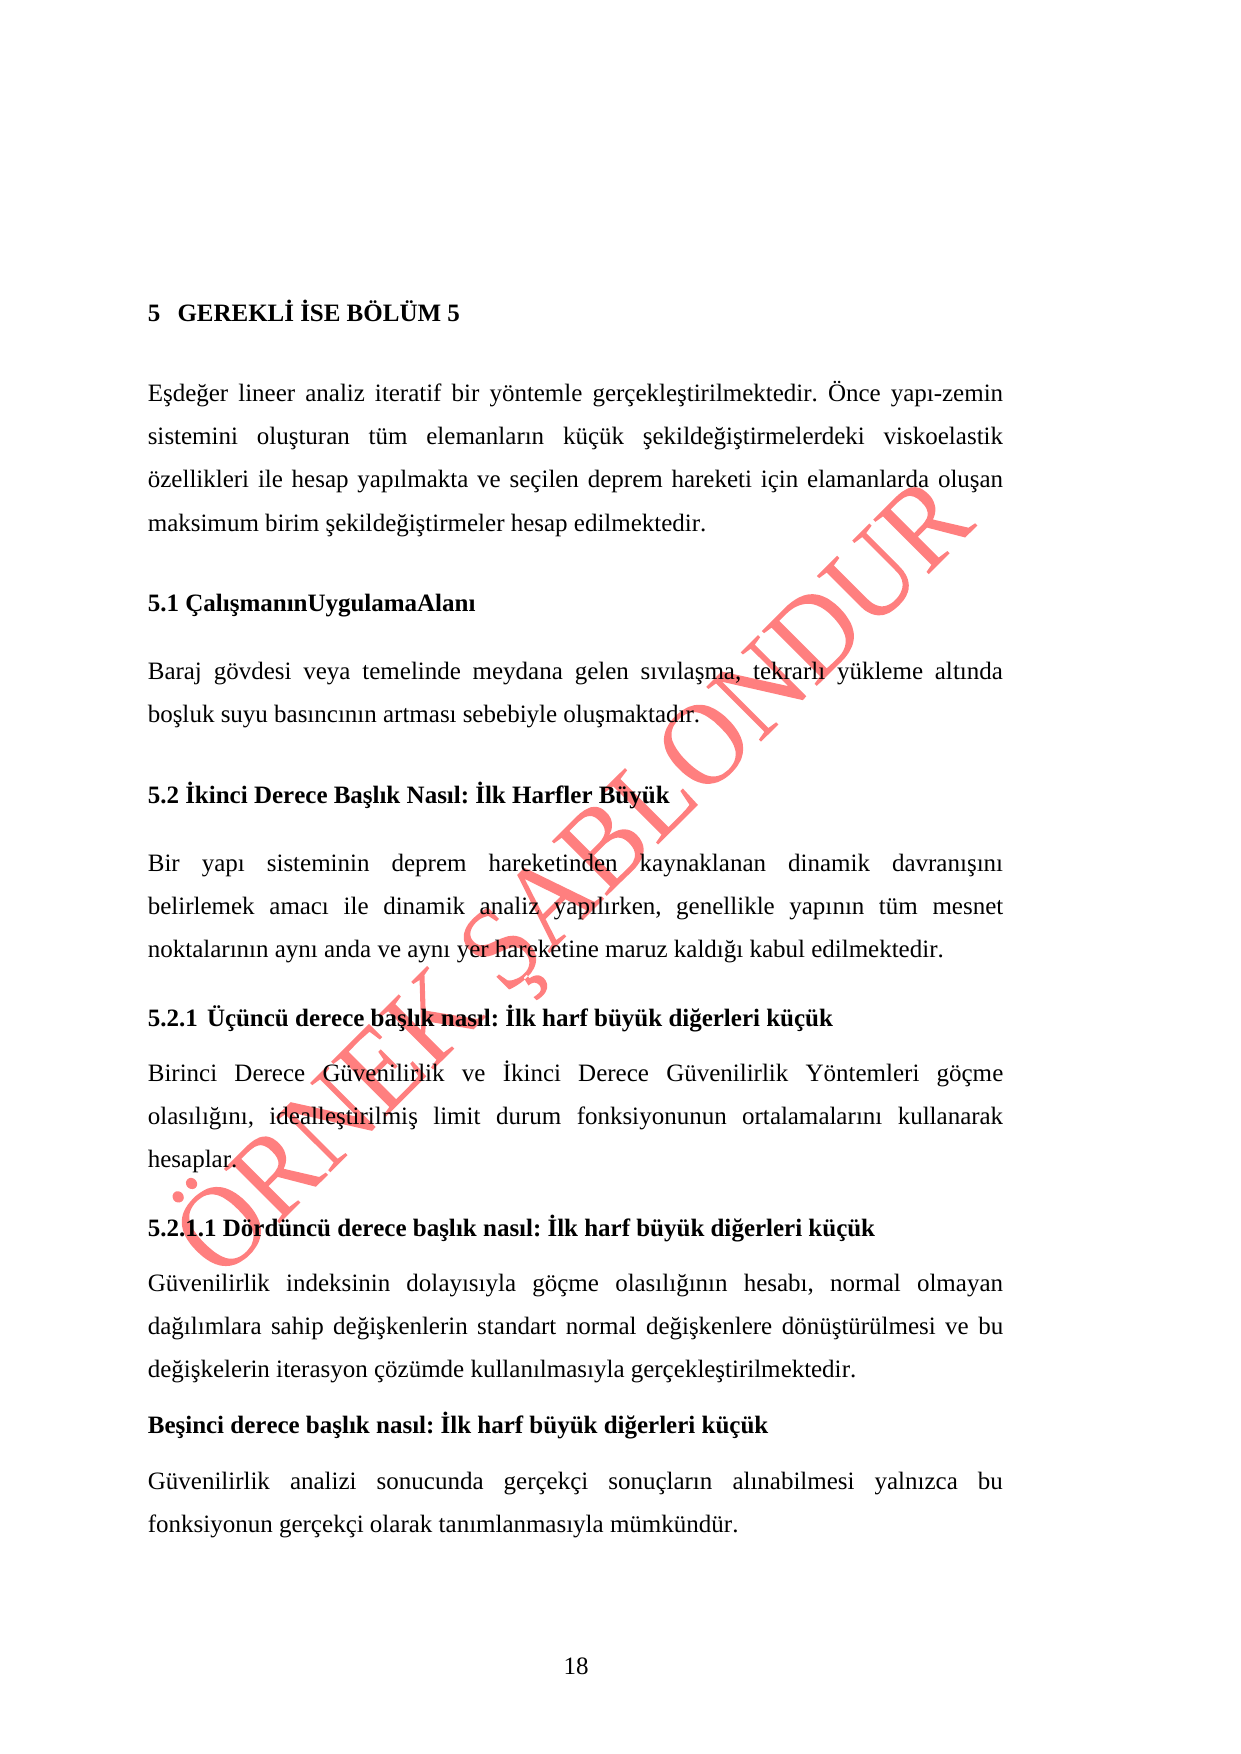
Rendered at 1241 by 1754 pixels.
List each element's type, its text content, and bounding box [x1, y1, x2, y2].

text Birinci Derece Güvenilirlik ve İkinci Derece Güvenilirlik Yöntemleri göçme olasılığını, idealleştirilmiş limit durum fonksiyonunun ortalamalarını kullanarak hesaplar. [148, 1058, 1004, 1173]
subtitle Dördüncü derece başlık nasıl: İlk harf büyük diğerleri küçük [148, 1213, 1004, 1241]
text Baraj gövdesi veya temelinde meydana gelen sıvılaşma, tekrarlı yükleme altında boşluk suyu basıncının artması sebebiyle oluşmaktadır. [148, 656, 1004, 728]
subtitle Beşinci derece başlık nasıl: İlk harf büyük diğerleri küçük [148, 1410, 1004, 1439]
text Güvenilirlik analizi sonucunda gerçekçi sonuçların alınabilmesi yalnızca bu fonksiyonun gerçekçi olarak tanımlanmasıyla mümkündür. [148, 1466, 1004, 1538]
text Bir yapı sisteminin deprem hareketinden kaynaklanan dinamik davranışını belirlemek amacı ile dinamik analiz yapılırken, genellikle yapının tüm mesnet noktalarının aynı anda ve aynı yer hareketine maruz kaldığı kabul edilmektedir. [148, 848, 1004, 963]
subtitle İkinci Derece Başlık Nasıl: İlk Harfler Büyük [148, 780, 1004, 809]
text Eşdeğer lineer analiz iteratif bir yöntemle gerçekleştirilmektedir. Önce yapı-zemin sistemini oluşturan tüm elemanların küçük şekildeğiştirmelerdeki viskoelastik özellikleri ile hesap yapılmakta ve seçilen deprem hareketi için elamanlarda oluşan maksimum birim şekildeğiştirmeler hesap edilmektedir. [148, 378, 1004, 536]
subtitle ÇalışmanınUygulamaAlanı [148, 588, 1004, 617]
subtitle Üçüncü derece başlık nasıl: İlk harf büyük diğerleri küçük [148, 1003, 1004, 1031]
text Güvenilirlik indeksinin dolayısıyla göçme olasılığının hesabı, normal olmayan dağılımlara sahip değişkenlerin standart normal değişkenlere dönüştürülmesi ve bu değişkelerin iterasyon çözümde kullanılmasıyla gerçekleştirilmektedir. [148, 1268, 1004, 1383]
subtitle GEREKLİ İSE BÖLÜM 5 [148, 298, 1004, 326]
